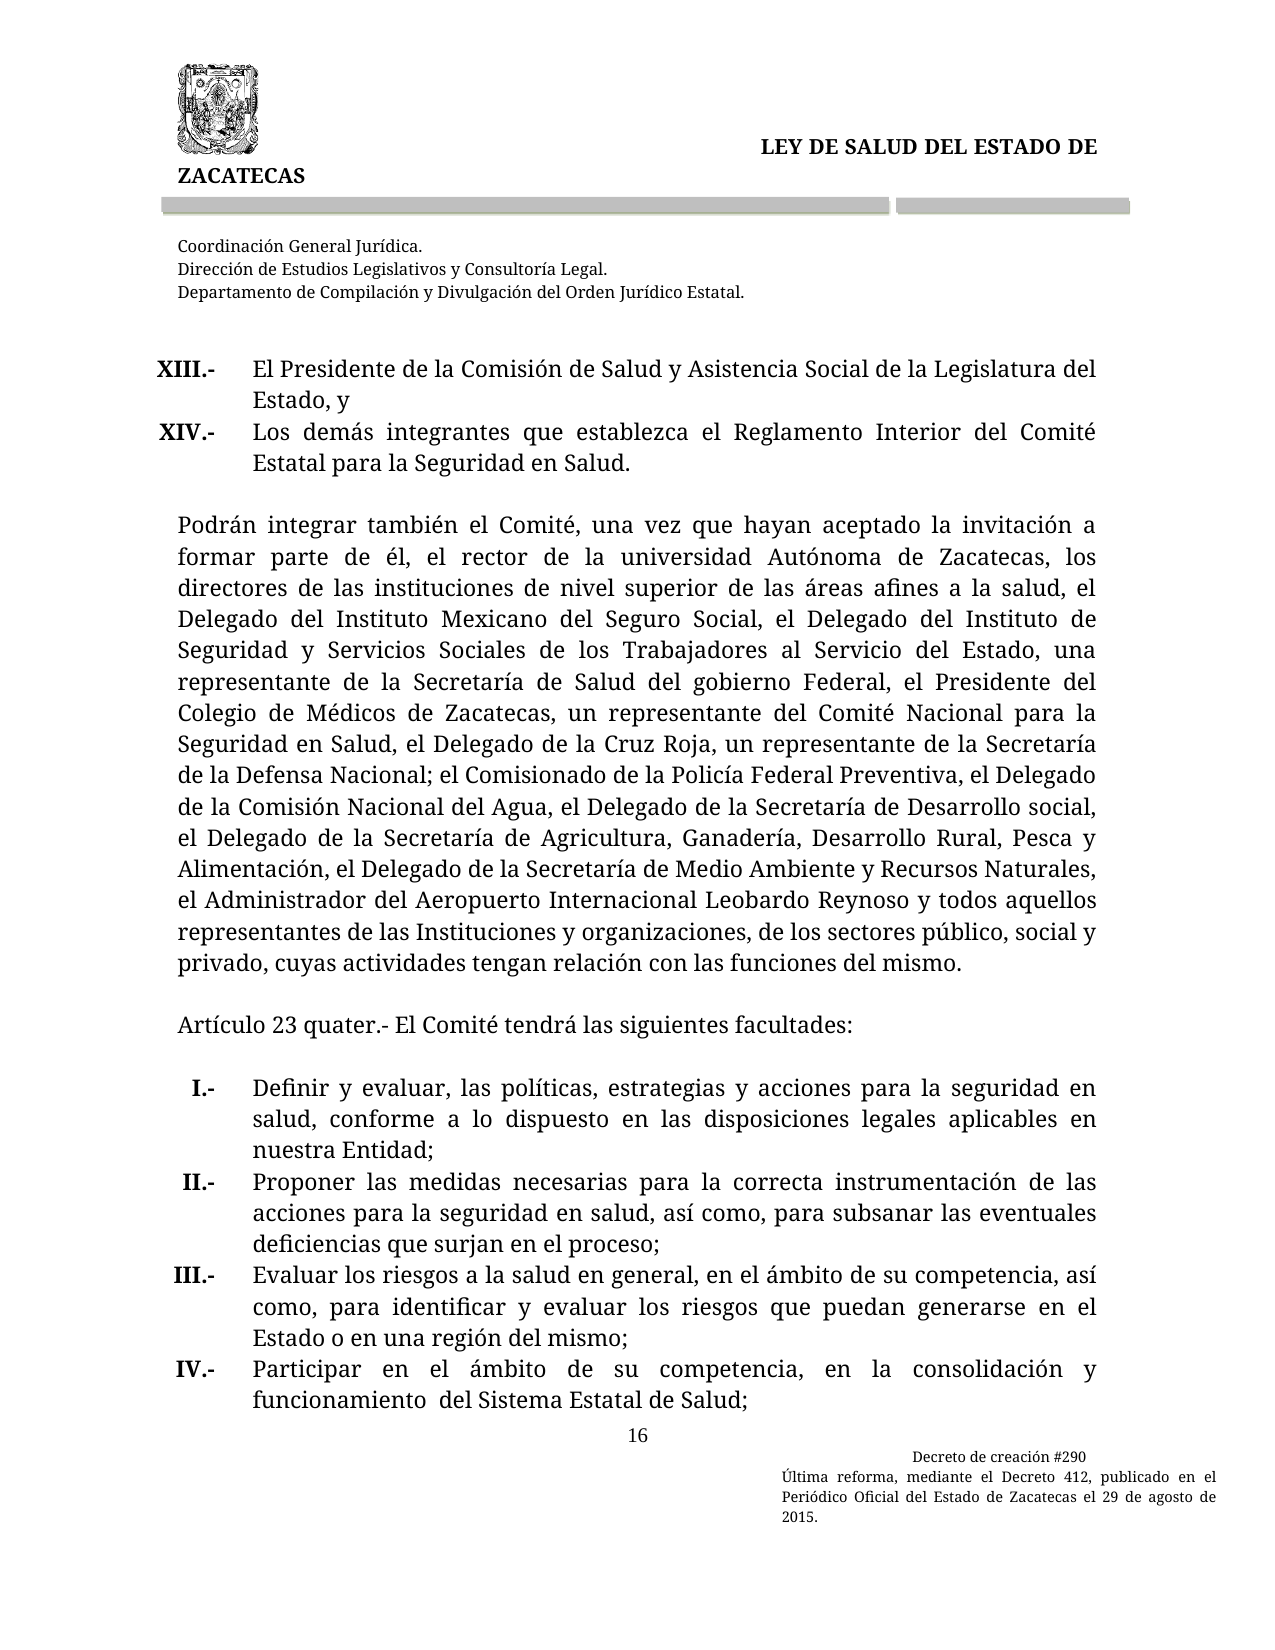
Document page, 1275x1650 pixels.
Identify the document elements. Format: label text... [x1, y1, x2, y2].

picture [177, 63, 259, 155]
list Participar en el ámbito de su competencia, en la consolidación y funcionamiento del Sistema Estatal de Salud; [215, 1353, 1098, 1416]
list Proponer las medidas necesarias para la correcta instrumentación de las acciones para la seguridad en salud, así como, para subsanar las eventuales deficiencias que surjan en el proceso; [215, 1166, 1098, 1259]
text Artículo 23 quater.- El Comité tendrá las siguientes facultades: [177, 1009, 1098, 1041]
text Podrán integrar también el Comité, una vez que hayan aceptado la invitación a formar parte de él, el rector de la universidad Autónoma de Zacatecas, los directores de las instituciones de nivel superior de las áreas afines a la salud, el Delegado del Instituto Mexicano del Seguro Social, el Delegado del Instituto de Seguridad y Servicios Sociales de los Trabajadores al Servicio del Estado, una representante de la Secretaría de Salud del gobierno Federal, el Presidente del Colegio de Médicos de Zacatecas, un representante del Comité Nacional para la Seguridad en Salud, el Delegado de la Cruz Roja, un representante de la Secretaría de la Defensa Nacional; el Comisionado de la Policía Federal Preventiva, el Delegado de la Comisión Nacional del Agua, el Delegado de la Secretaría de Desarrollo social, el Delegado de la Secretaría de Agricultura, Ganadería, Desarrollo Rural, Pesca y Alimentación, el Delegado de la Secretaría de Medio Ambiente y Recursos Naturales, el Administrador del Aeropuerto Internacional Leobardo Reynoso y todos aquellos representantes de las Instituciones y organizaciones, de los sectores público, social y privado, cuyas actividades tengan relación con las funciones del mismo. [177, 509, 1098, 978]
list Evaluar los riesgos a la salud en general, en el ámbito de su competencia, así como, para identificar y evaluar los riesgos que puedan generarse en el Estado o en una región del mismo; [215, 1259, 1098, 1353]
list Los demás integrantes que establezca el Reglamento Interior del Comité Estatal para la Seguridad en Salud. [215, 416, 1098, 478]
list El Presidente de la Comisión de Salud y Asistencia Social de la Legislatura del Estado, y [215, 353, 1098, 416]
list Definir y evaluar, las políticas, estrategias y acciones para la seguridad en salud, conforme a lo dispuesto en las disposiciones legales aplicables en nuestra Entidad; [215, 1072, 1098, 1166]
